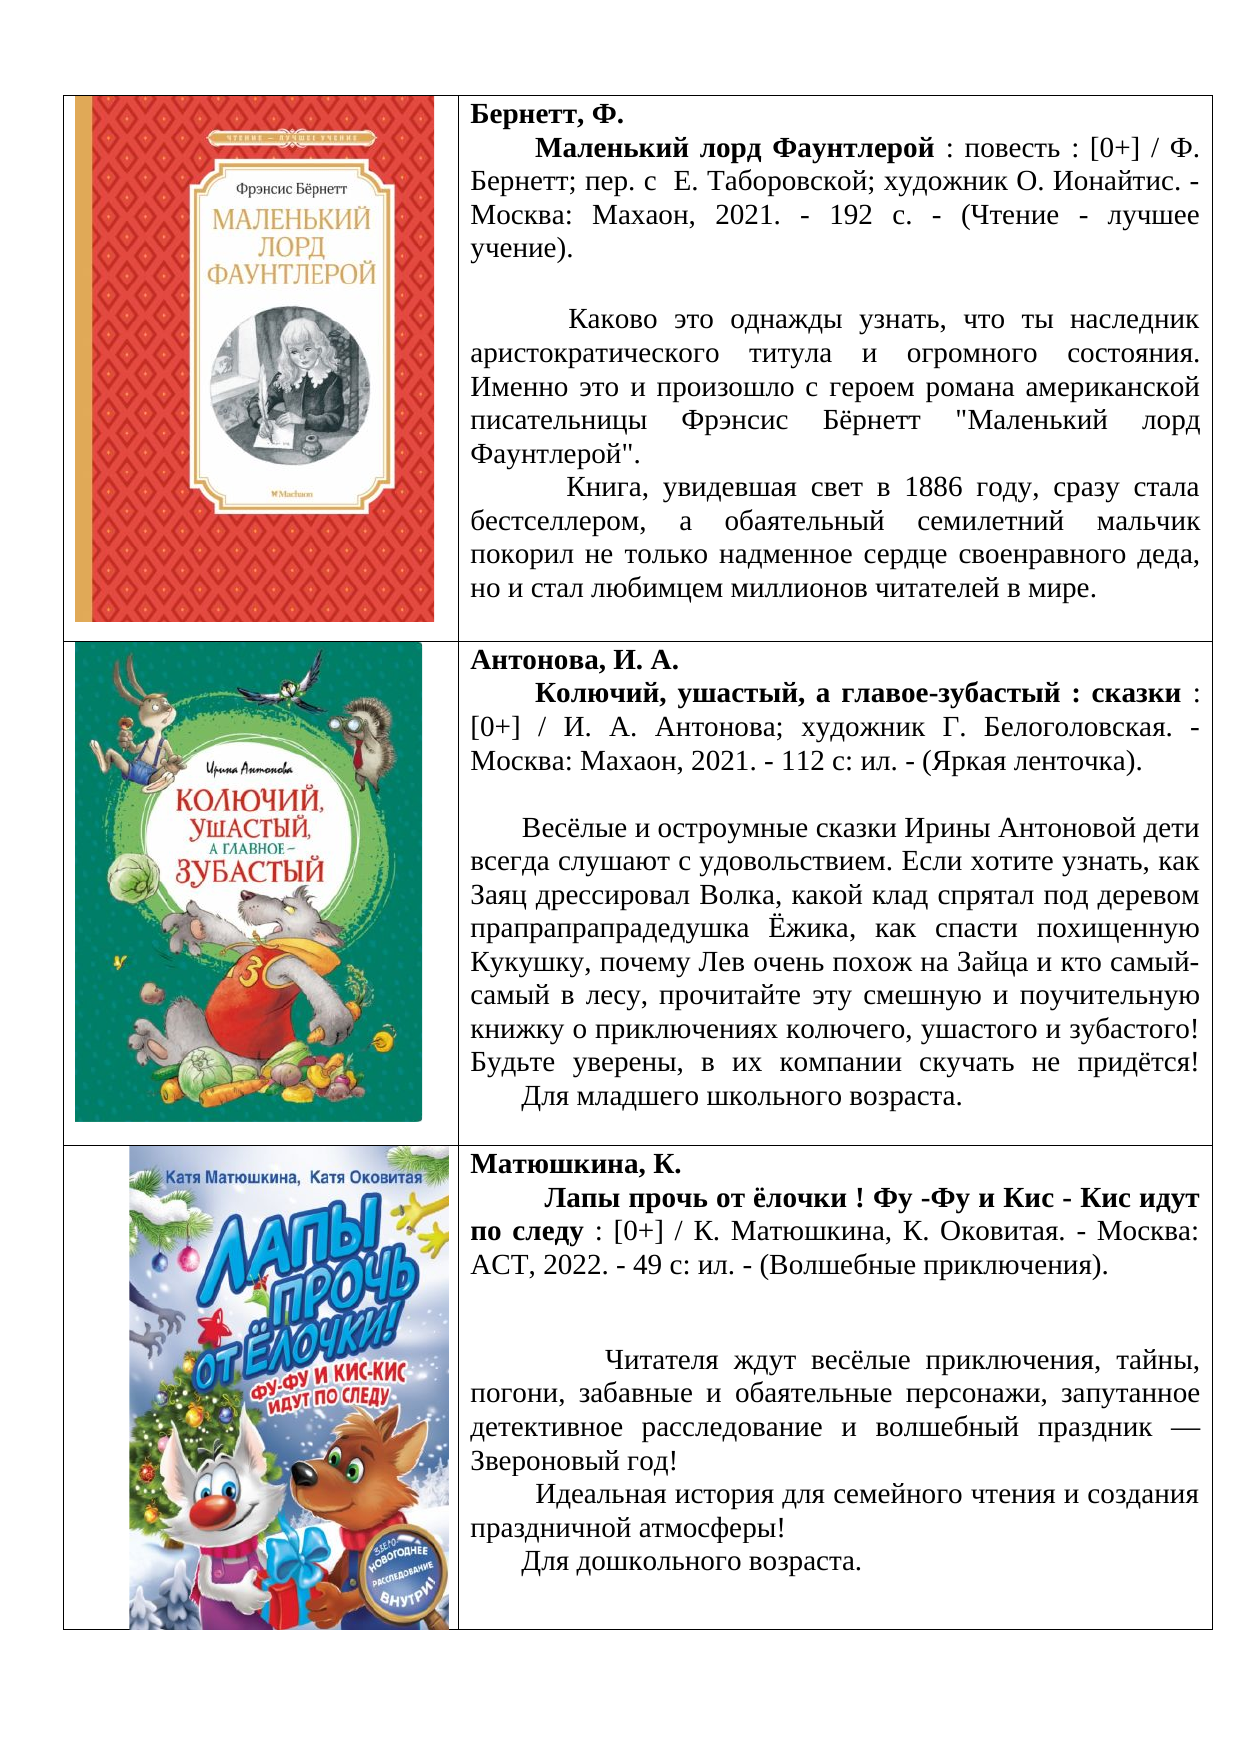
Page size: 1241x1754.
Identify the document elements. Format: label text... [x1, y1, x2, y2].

table_header Бернетт, Ф. Маленький лорд Фаунтлерой : повесть : [0+] / Ф. Бернетт; пер. c Е. Таборовской; художник О. Ионайтис. - Москва: Махаон, 2021. - 192 с. - (Чтение - лучшее учение). Каково это однажды узнать, что ты наследник аристократического титула и огромного состояния. Именно это и произошло с героем романа американской писательницы Фрэнсис Бёрнетт "Маленький лорд Фаунтлерой". Книга, увидевшая свет в 1886 году, сразу стала бестселлером, а обаятельный семилетний мальчик покорил не только надменное сердце своенравного деда, но и стал любимцем миллионов читателей в мире. [459, 96, 1212, 641]
table_cell Антонова, И. А. Колючий, ушастый, а главое-зубастый : сказки : [0+] / И. А. Антонова; художник Г. Белоголовская. - Москва: Махаон, 2021. - 112 с: ил. - (Яркая ленточка). Весёлые и остроумные сказки Ирины Антоновой дети всегда слушают с удовольствием. Если хотите узнать, как Заяц дрессировал Волка, какой клад спрятал под деревом прапрапрапрадедушка Ёжика, как спасти похищенную Кукушку, почему Лев очень похож на Зайца и кто самый-самый в лесу, прочитайте эту смешную и поучительную книжку о приключениях колючего, ушастого и зубастого! Будьте уверены, в их компании скучать не придётся! Для младшего школьного возраста. [459, 642, 1212, 1145]
table_cell Матюшкина, К. Лапы прочь от ёлочки ! Фу -Фу и Кис - Кис идут по следу : [0+] / К. Матюшкина, К. Оковитая. - Москва: АСТ, 2022. - 49 с: ил. - (Волшебные приключения). Читателя ждут весёлые приключения, тайны, погони, забавные и обаятельные персонажи, запутанное детективное расследование и волшебный праздник — Звероновый год! Идеальная история для семейного чтения и создания праздничной атмосферы! Для дошкольного возраста. [459, 1146, 1212, 1629]
picture [75, 642, 423, 1122]
picture [129, 1146, 449, 1630]
table_cell [449, 1146, 458, 1629]
table_header [64, 96, 458, 641]
picture [75, 96, 435, 622]
table_cell [64, 642, 458, 1145]
table_cell [64, 1146, 129, 1629]
